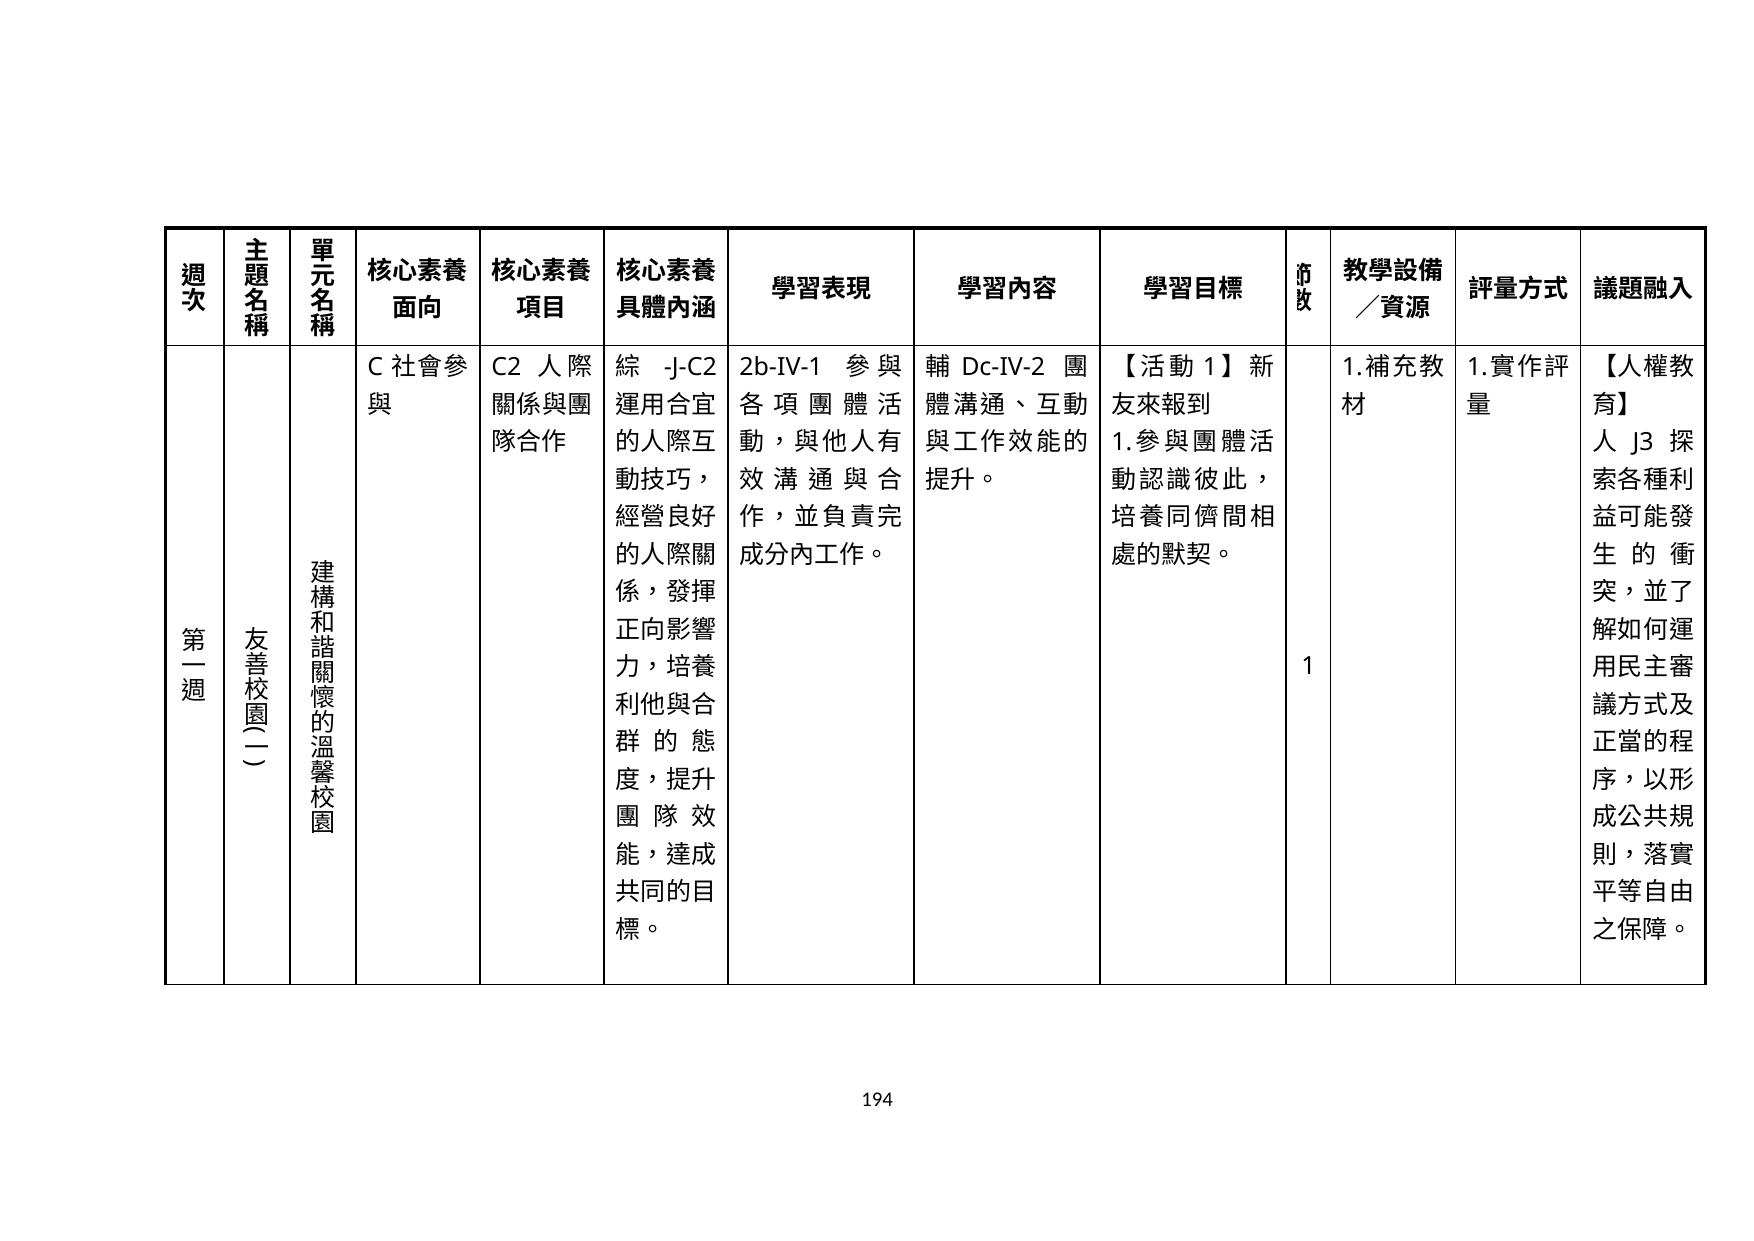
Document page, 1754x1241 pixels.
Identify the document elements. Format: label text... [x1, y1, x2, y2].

table_header 核心素養面向 [357, 230, 479, 344]
table_header 評量方式 [1456, 230, 1580, 344]
table_header 學習表現 [729, 230, 913, 344]
table_cell 第一週 [167, 346, 223, 983]
table_header 學習內容 [915, 230, 1099, 344]
table_cell 綜-J-C2 運用合宜的人際互動技巧，經營良好的人際關係，發揮正向影響力，培養利他與合群的態度，提升團隊效能，達成共同的目標。 [605, 346, 727, 983]
table_cell 友善校園(一) [225, 346, 289, 983]
table_cell 1.補充教材 [1331, 346, 1455, 983]
table_header 核心素養具體內涵 [605, 230, 727, 344]
table_header 核心素養項目 [481, 230, 603, 344]
table_header 教學設備／資源 [1331, 230, 1455, 344]
table_header 節數 [1287, 230, 1330, 344]
table_header 單元名稱 [291, 230, 355, 344]
table_cell 建構和諧關懷的溫馨校園 [291, 346, 355, 983]
table_cell 輔Dc-IV-2 團體溝通、互動與工作效能的提升。 [915, 346, 1099, 983]
table_cell C2 人際關係與團隊合作 [481, 346, 603, 983]
table_header 學習目標 [1101, 230, 1285, 344]
table_cell 2b-IV-1 參與各項團體活動，與他人有效溝通與合作，並負責完成分內工作。 [729, 346, 913, 983]
table_cell 1.實作評量 [1456, 346, 1580, 983]
table_header 議題融入 [1581, 230, 1704, 344]
table_header 週次 [167, 230, 223, 344]
table_header 主題名稱 [225, 230, 289, 344]
table_cell 【活動1】新友來報到 1.參與團體活動認識彼此，培養同儕間相處的默契。 [1101, 346, 1285, 983]
table_cell 【人權教育】 人 J3 探索各種利益可能發生的衝突，並了解如何運用民主審議方式及正當的程序，以形成公共規則，落實平等自由之保障。 [1581, 346, 1704, 983]
table_cell 1 [1287, 346, 1330, 983]
table_cell C 社會參與 [357, 346, 479, 983]
